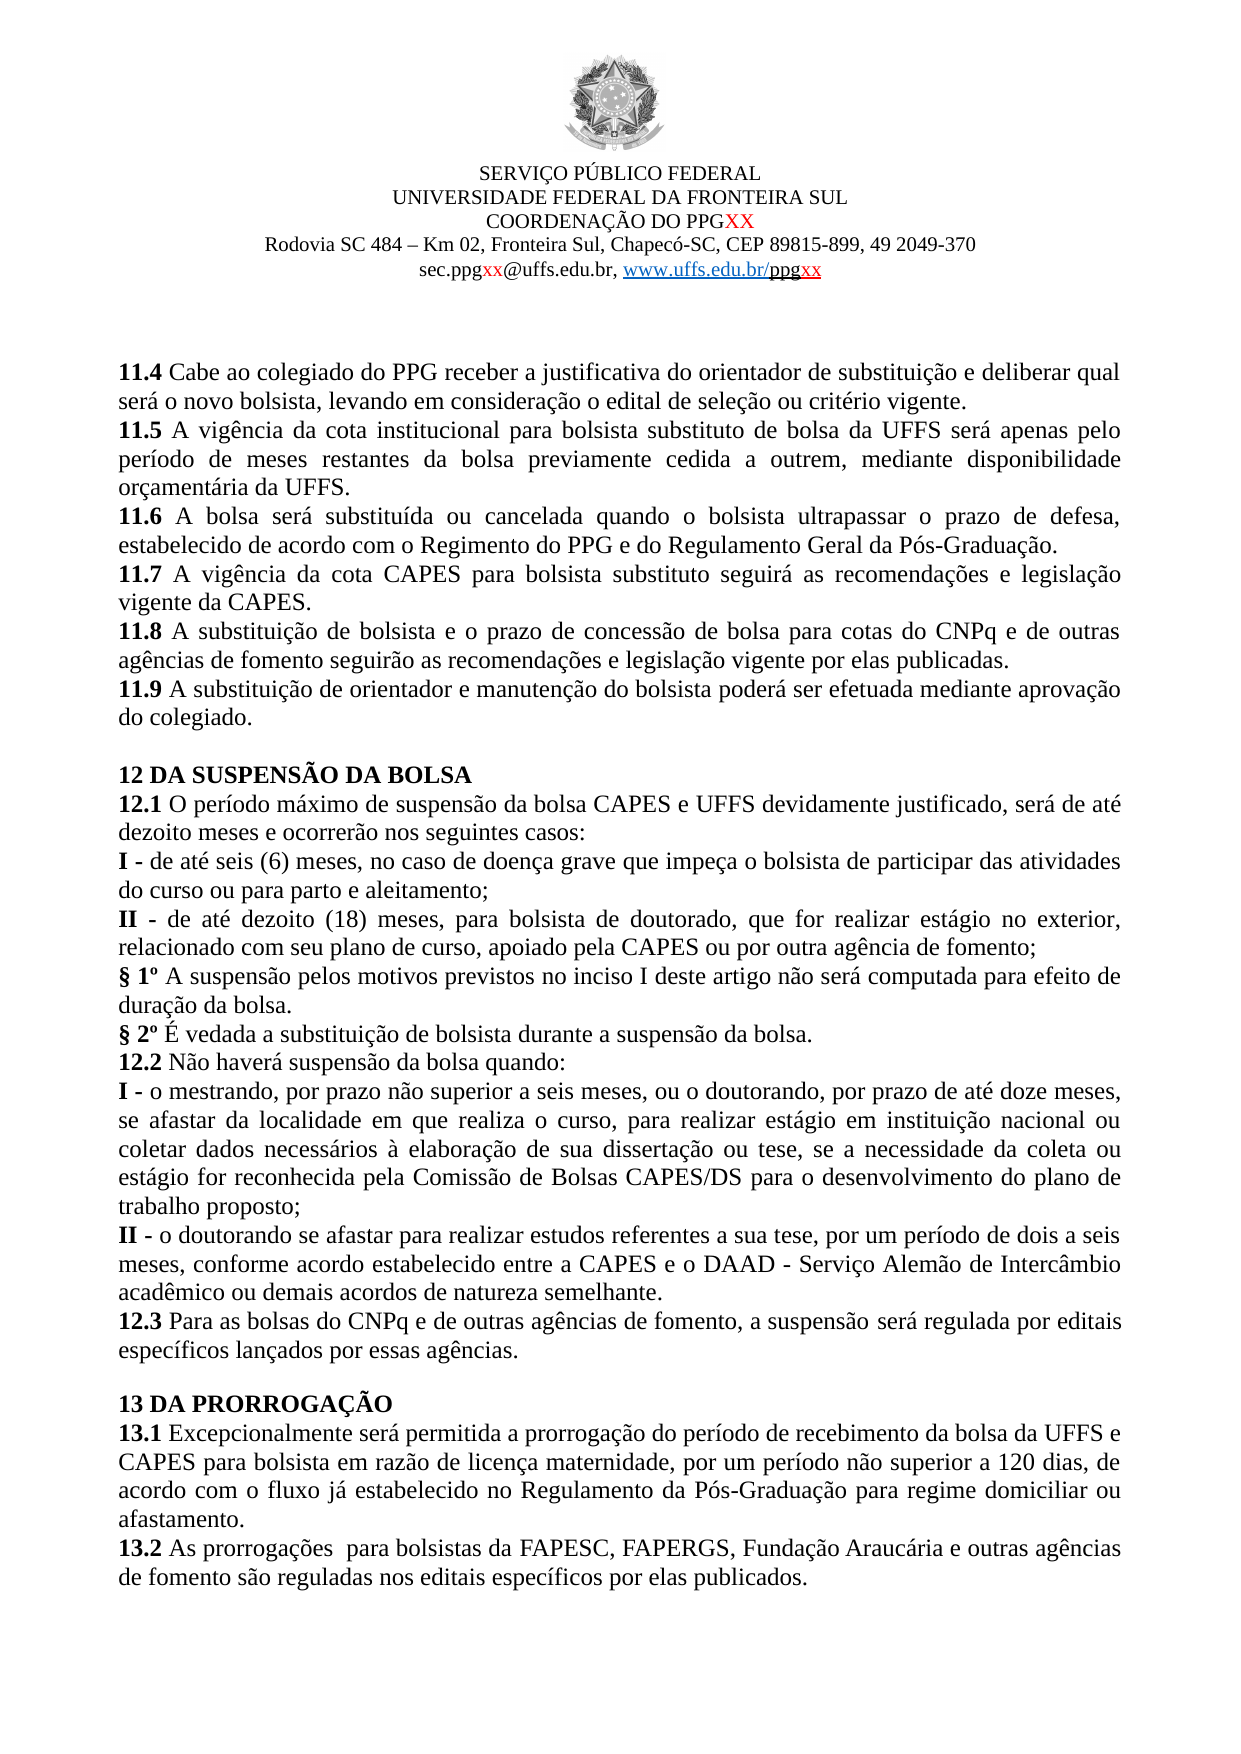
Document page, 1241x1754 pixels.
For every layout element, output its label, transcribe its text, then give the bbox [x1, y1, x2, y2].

text 12.2 Não haverá suspensão da bolsa quando: [118, 1047, 1122, 1076]
text 13.2 As prorrogações para bolsistas da FAPESC, FAPERGS, Fundação Araucária e outras agências de fomento são reguladas nos editais específicos por elas publicados. [118, 1533, 1122, 1590]
text 12.1 O período máximo de suspensão da bolsa CAPES e UFFS devidamente justificado, será de até dezoito meses e ocorrerão nos seguintes casos: [118, 789, 1122, 846]
text 11.6 A bolsa será substituída ou cancelada quando o bolsista ultrapassar o prazo de defesa, estabelecido de acordo com o Regimento do PPG e do Regulamento Geral da Pós-Graduação. [118, 501, 1122, 559]
picture [563, 52, 666, 152]
text 11.9 A substituição de orientador e manutenção do bolsista poderá ser efetuada mediante aprovação do colegiado. [118, 674, 1122, 731]
text 11.5 A vigência da cota institucional para bolsista substituto de bolsa da UFFS será apenas pelo período de meses restantes da bolsa previamente cedida a outrem, mediante disponibilidade orçamentária da UFFS. [118, 415, 1122, 501]
text I - o mestrando, por prazo não superior a seis meses, ou o doutorando, por prazo de até doze meses, se afastar da localidade em que realiza o curso, para realizar estágio em instituição nacional ou coletar dados necessários à elaboração de sua dissertação ou tese, se a necessidade da coleta ou estágio for reconhecida pela Comissão de Bolsas CAPES/DS para o desenvolvimento do plano de trabalho proposto; [118, 1076, 1122, 1220]
text II - de até dezoito (18) meses, para bolsista de doutorado, que for realizar estágio no exterior, relacionado com seu plano de curso, apoiado pela CAPES ou por outra agência de fomento; [118, 904, 1122, 961]
text 12.3 Para as bolsas do CNPq e de outras agências de fomento, a suspensão será regulada por editais específicos lançados por essas agências. [118, 1306, 1122, 1364]
text 12 DA SUSPENSÃO DA BOLSA [118, 760, 1122, 789]
text 11.4 Cabe ao colegiado do PPG receber a justificativa do orientador de substituição e deliberar qual será o novo bolsista, levando em consideração o edital de seleção ou critério vigente. [118, 357, 1122, 415]
text 11.7 A vigência da cota CAPES para bolsista substituto seguirá as recomendações e legislação vigente da CAPES. [118, 559, 1122, 616]
text § 1º A suspensão pelos motivos previstos no inciso I deste artigo não será computada para efeito de duração da bolsa. [118, 961, 1122, 1019]
text 13 DA PRORROGAÇÃO [118, 1389, 1122, 1418]
text 13.1 Excepcionalmente será permitida a prorrogação do período de recebimento da bolsa da UFFS e CAPES para bolsista em razão de licença maternidade, por um período não superior a 120 dias, de acordo com o fluxo já estabelecido no Regulamento da Pós-Graduação para regime domiciliar ou afastamento. [118, 1418, 1122, 1533]
text II - o doutorando se afastar para realizar estudos referentes a sua tese, por um período de dois a seis meses, conforme acordo estabelecido entre a CAPES e o DAAD - Serviço Alemão de Intercâmbio acadêmico ou demais acordos de natureza semelhante. [118, 1220, 1122, 1306]
text § 2º É vedada a substituição de bolsista durante a suspensão da bolsa. [118, 1019, 1122, 1047]
text 11.8 A substituição de bolsista e o prazo de concessão de bolsa para cotas do CNPq e de outras agências de fomento seguirão as recomendações e legislação vigente por elas publicadas. [118, 616, 1122, 674]
text I - de até seis (6) meses, no caso de doença grave que impeça o bolsista de participar das atividades do curso ou para parto e aleitamento; [118, 846, 1122, 904]
